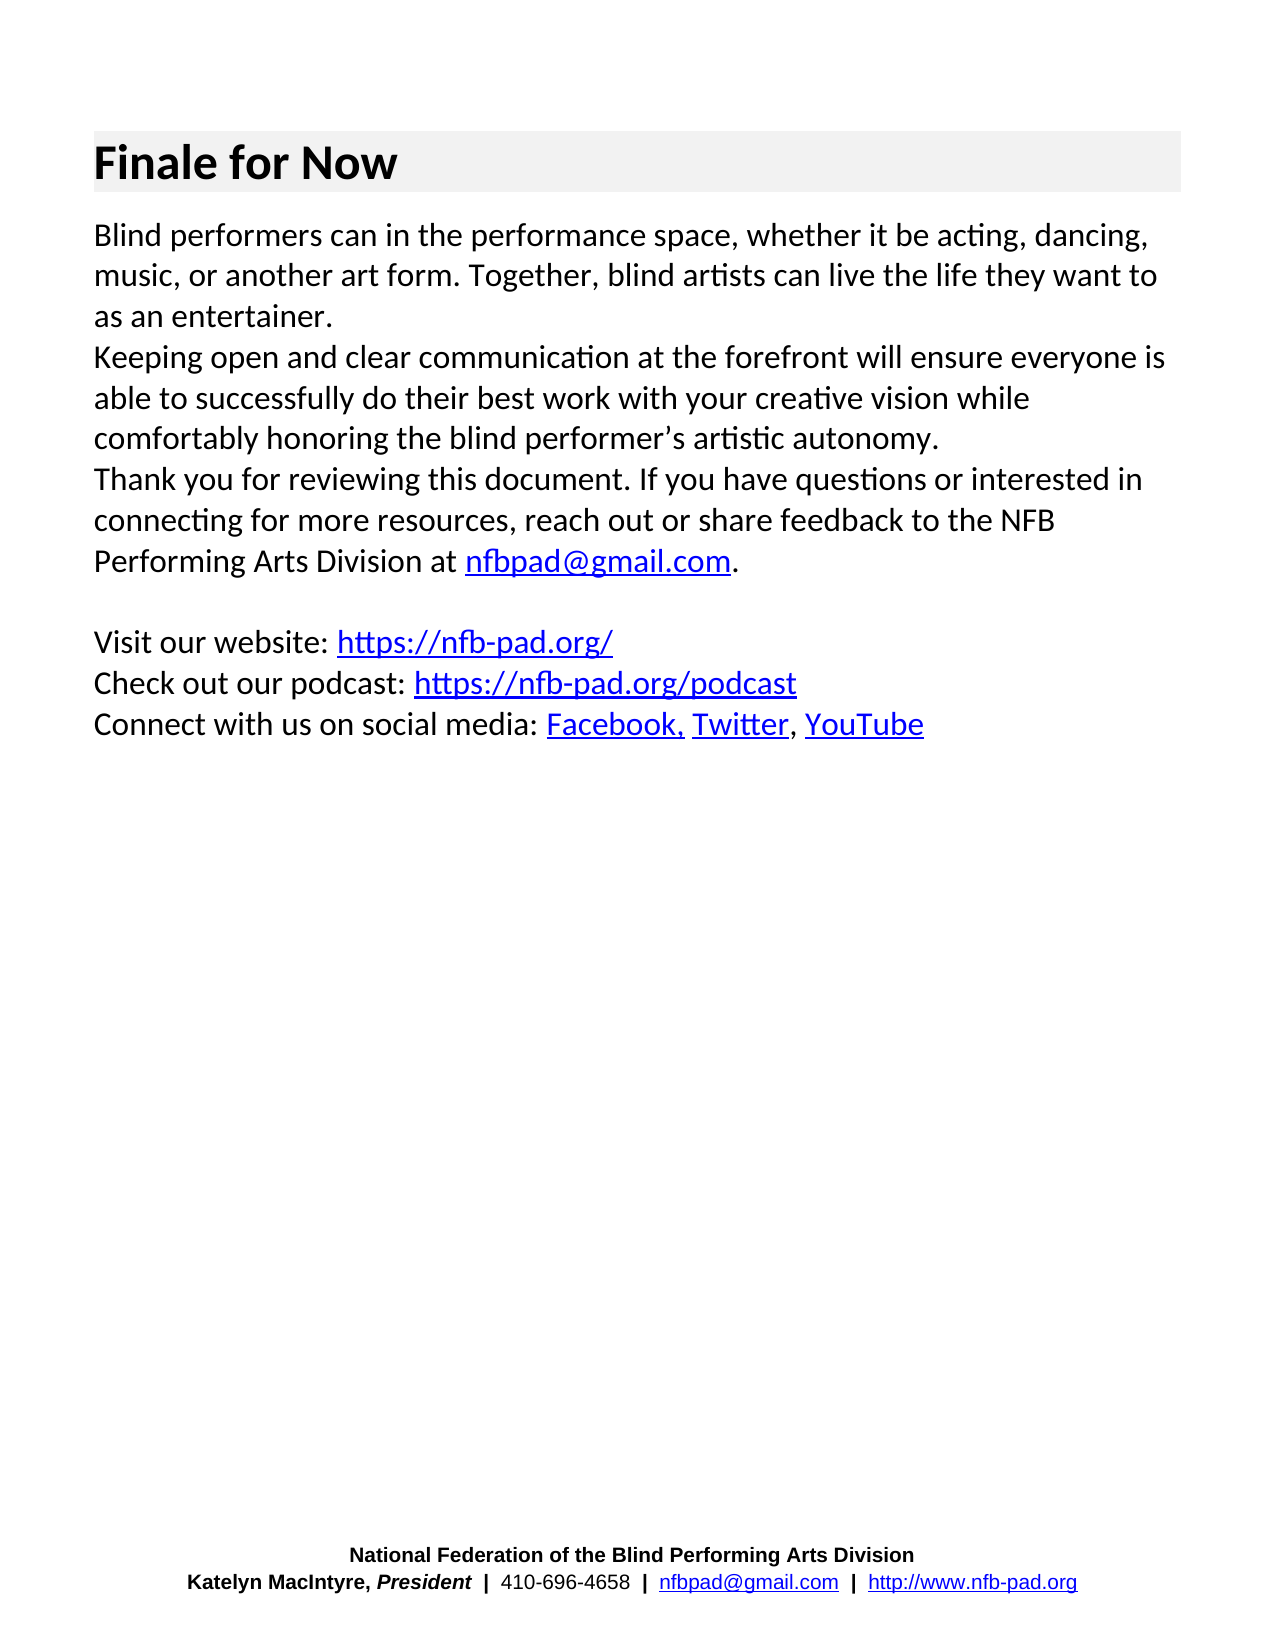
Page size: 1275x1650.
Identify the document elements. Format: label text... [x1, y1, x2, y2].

text Keeping open and clear communication at the forefront will ensure everyone is able to successfully do their best work with your creative vision while comfortably honoring the blind performer’s artistic autonomy. [94, 336, 1181, 458]
text Thank you for reviewing this document. If you have questions or interested in connecting for more resources, reach out or share feedback to the NFB Performing Arts Division at nfbpad@gmail.com. [94, 458, 1181, 580]
text Blind performers can in the performance space, whether it be acting, dancing, music, or another art form. Together, blind artists can live the life they want to as an entertainer. [94, 214, 1181, 336]
text Visit our website: https://nfb-pad.org/ [94, 621, 1181, 662]
subtitle Finale for Now [94, 131, 1181, 192]
text Check out our podcast: https://nfb-pad.org/podcast [94, 662, 1181, 702]
text Connect with us on social media: Facebook, Twitter, YouTube [94, 702, 1181, 743]
